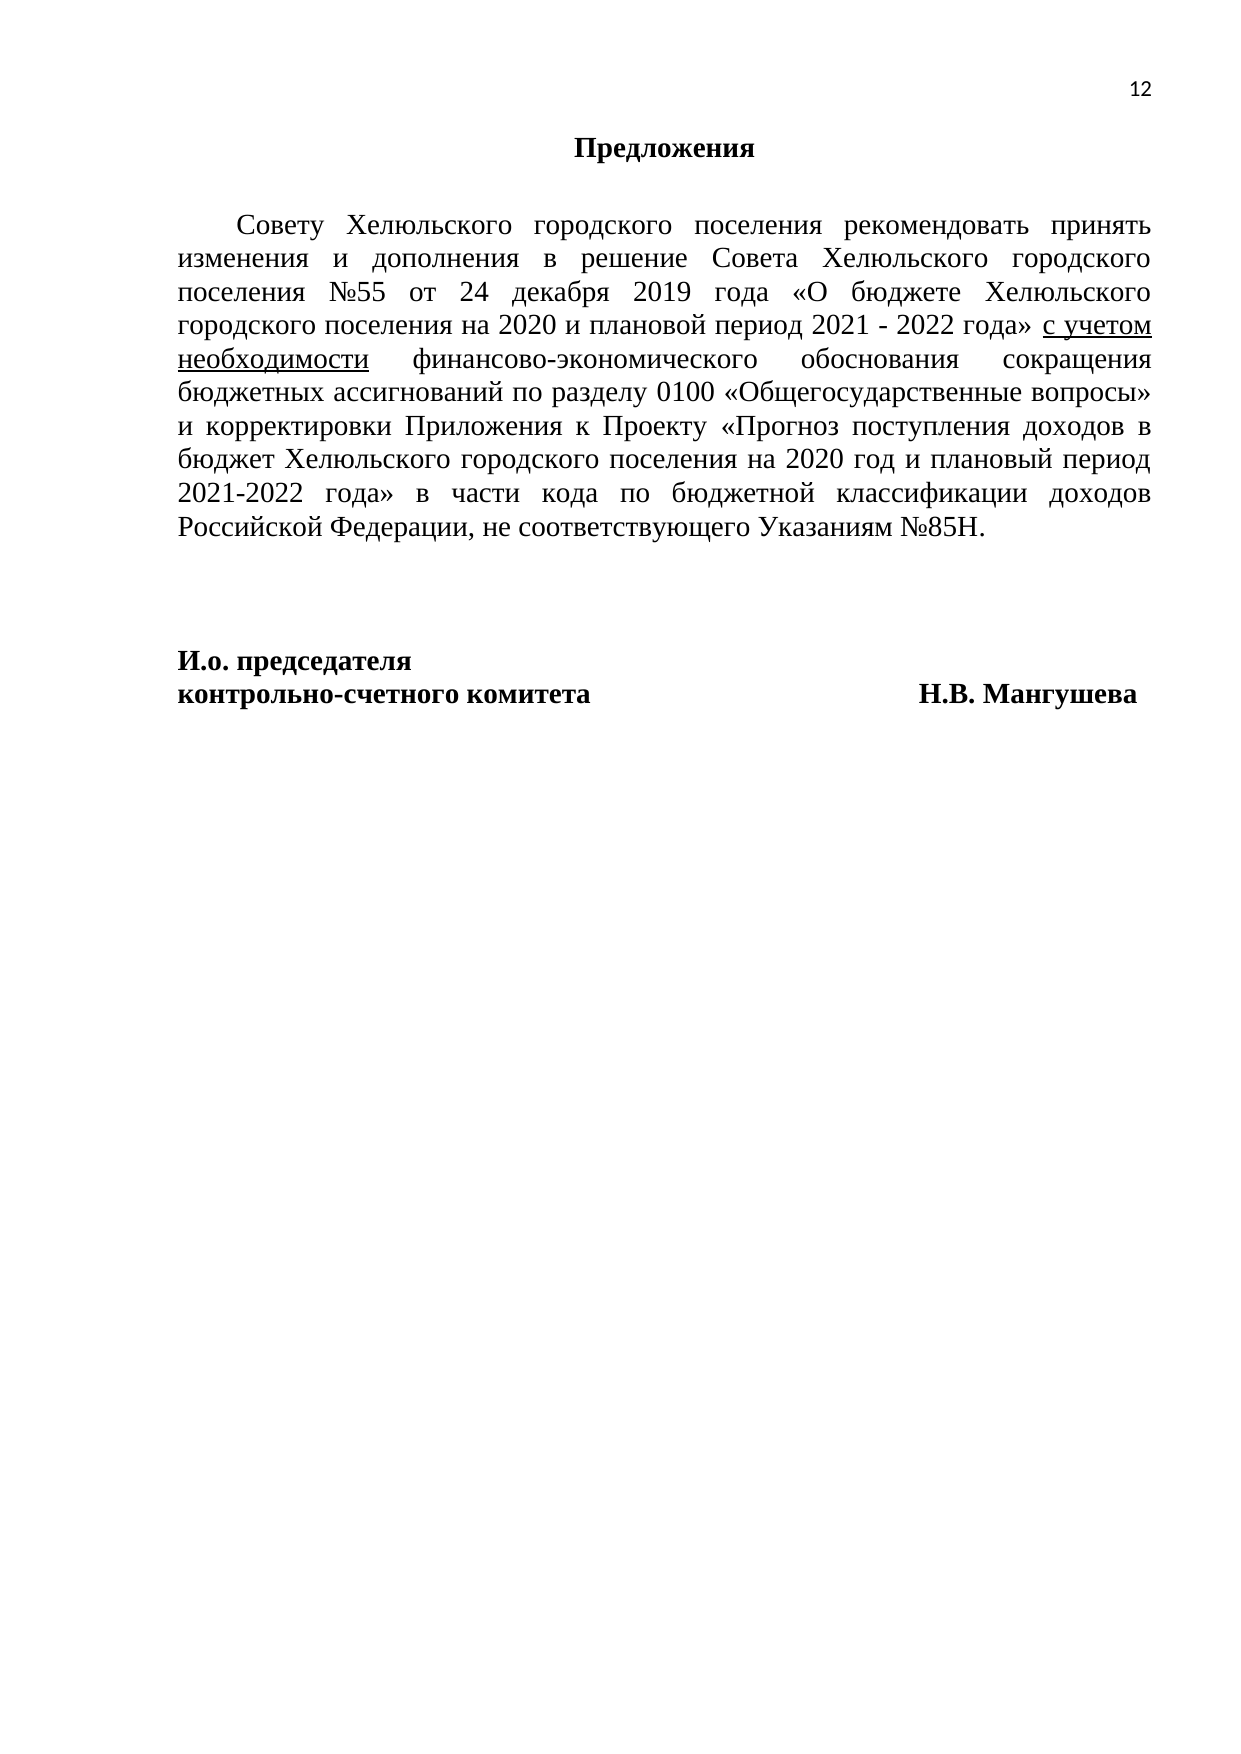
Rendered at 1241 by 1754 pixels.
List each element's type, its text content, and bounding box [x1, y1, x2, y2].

list Совету Хелюльского городского поселения рекомендовать принять изменения и дополнения в решение Совета Хелюльского городского поселения №55 от 24 декабря 2019 года «О бюджете Хелюльского городского поселения на 2020 и плановой период 2021 - 2022 года» с учетом необходимости финансово-экономического обоснования сокращения бюджетных ассигнований по разделу 0100 «Общегосударственные вопросы» и корректировки Приложения к Проекту «Прогноз поступления доходов в бюджет Хелюльского городского поселения на 2020 год и плановый период 2021-2022 года» в части кода по бюджетной классификации доходов Российской Федерации, не соответствующего Указаниям №85Н. [177, 207, 1152, 542]
list И.о. председателя [177, 643, 1152, 676]
list Предложения [177, 130, 1152, 163]
list контрольно-счетного комитета Н.В. Мангушева [177, 676, 1152, 710]
